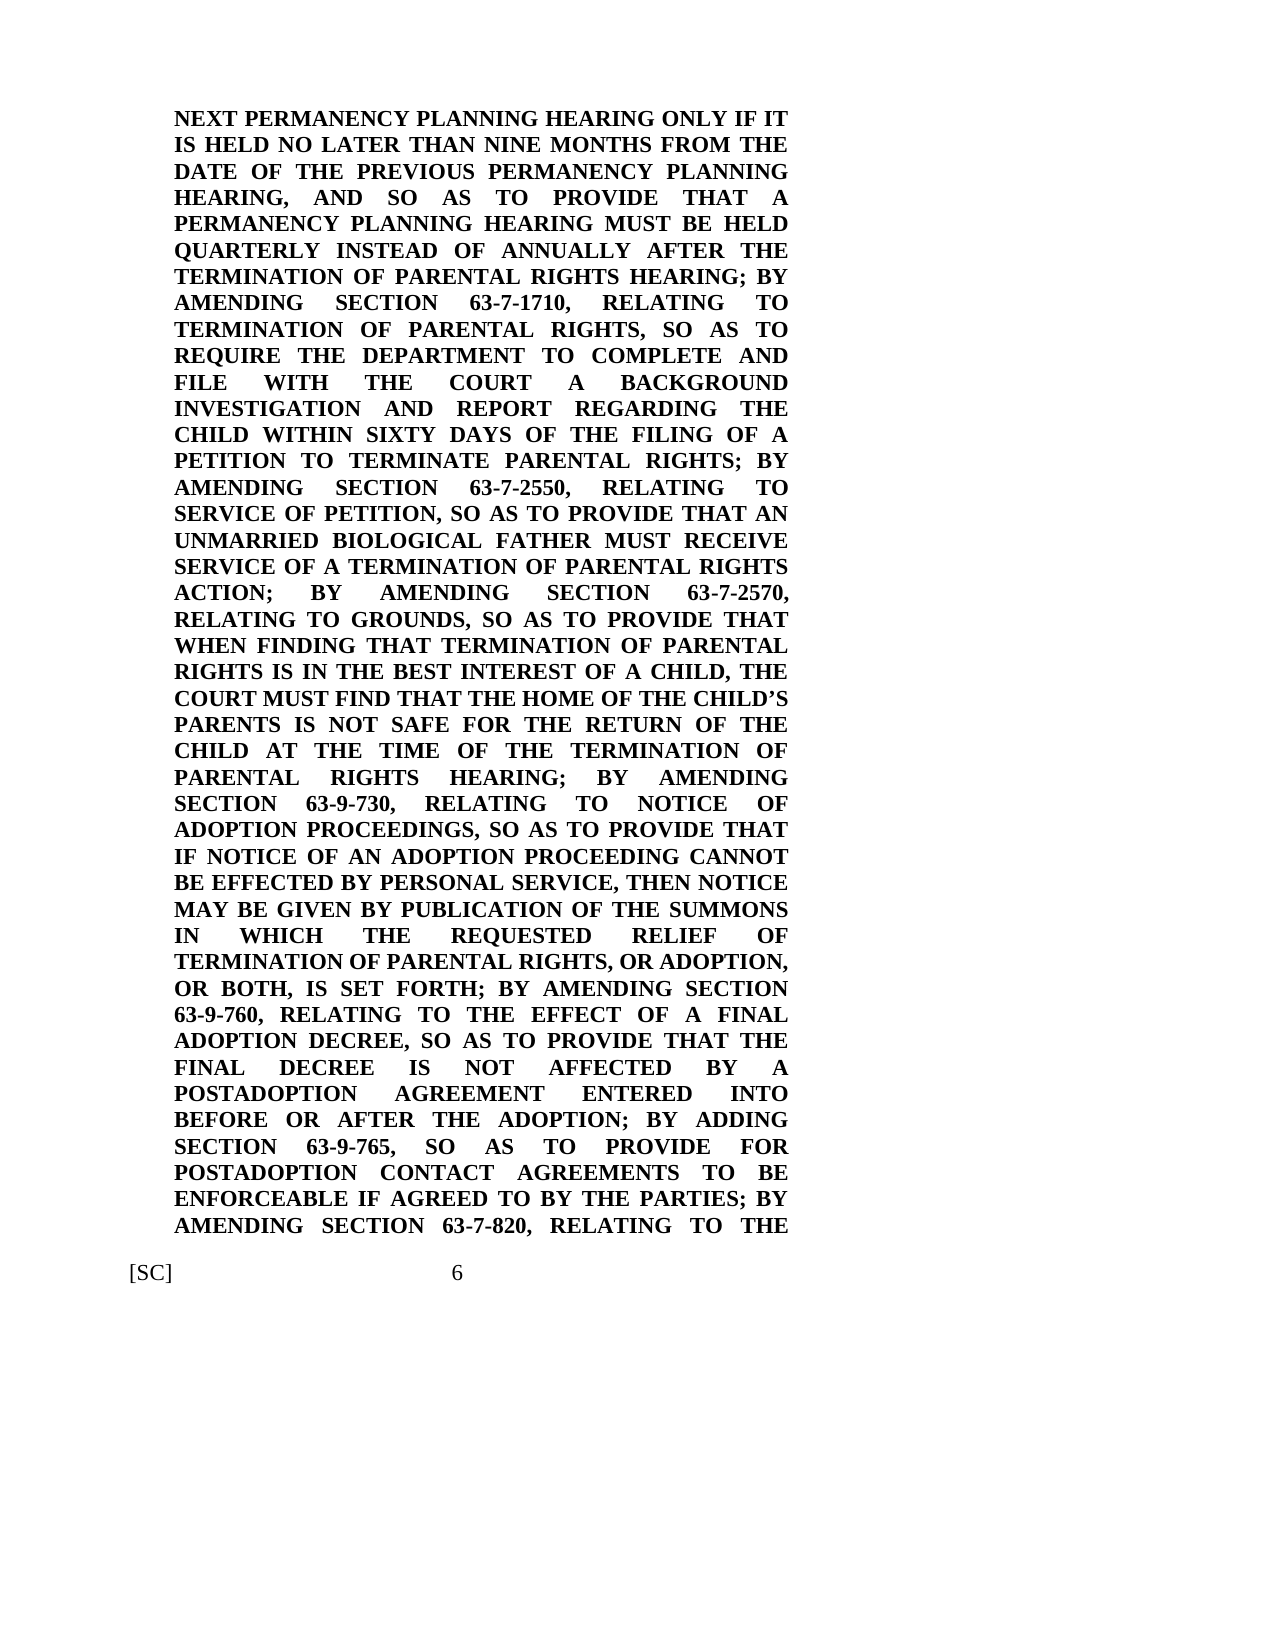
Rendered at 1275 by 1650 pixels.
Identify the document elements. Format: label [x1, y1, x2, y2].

title [129, 105, 789, 1238]
